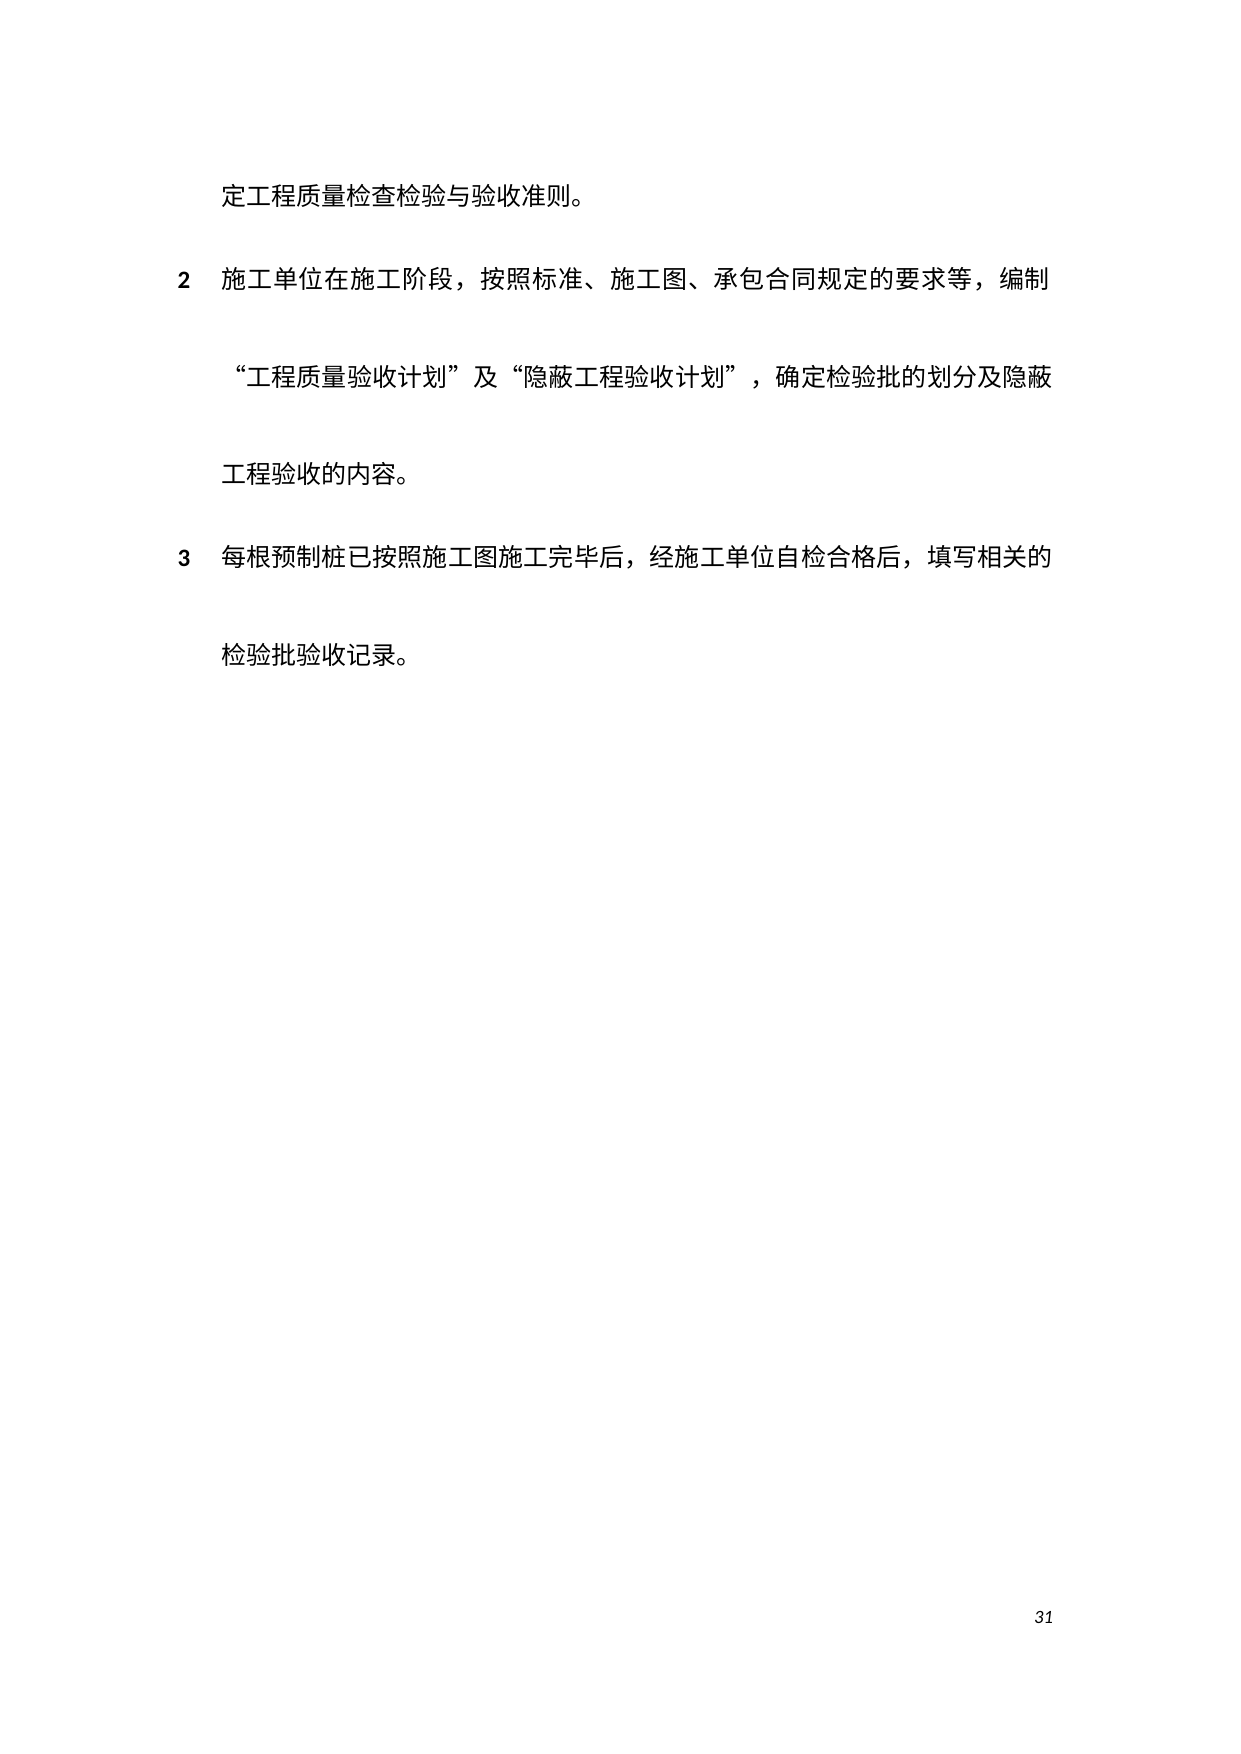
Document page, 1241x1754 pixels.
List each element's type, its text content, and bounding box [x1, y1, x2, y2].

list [177, 162, 1053, 227]
list 每根预制桩已按照施工图施工完毕后，经施工单位自检合格后，填写相关的检验批验收记录。 [177, 523, 1053, 686]
list 施工单位在施工阶段，按照标准、施工图、承包合同规定的要求等，编制“工程质量验收计划”及“隐蔽工程验收计划”，确定检验批的划分及隐蔽工程验收的内容。 [177, 245, 1053, 505]
